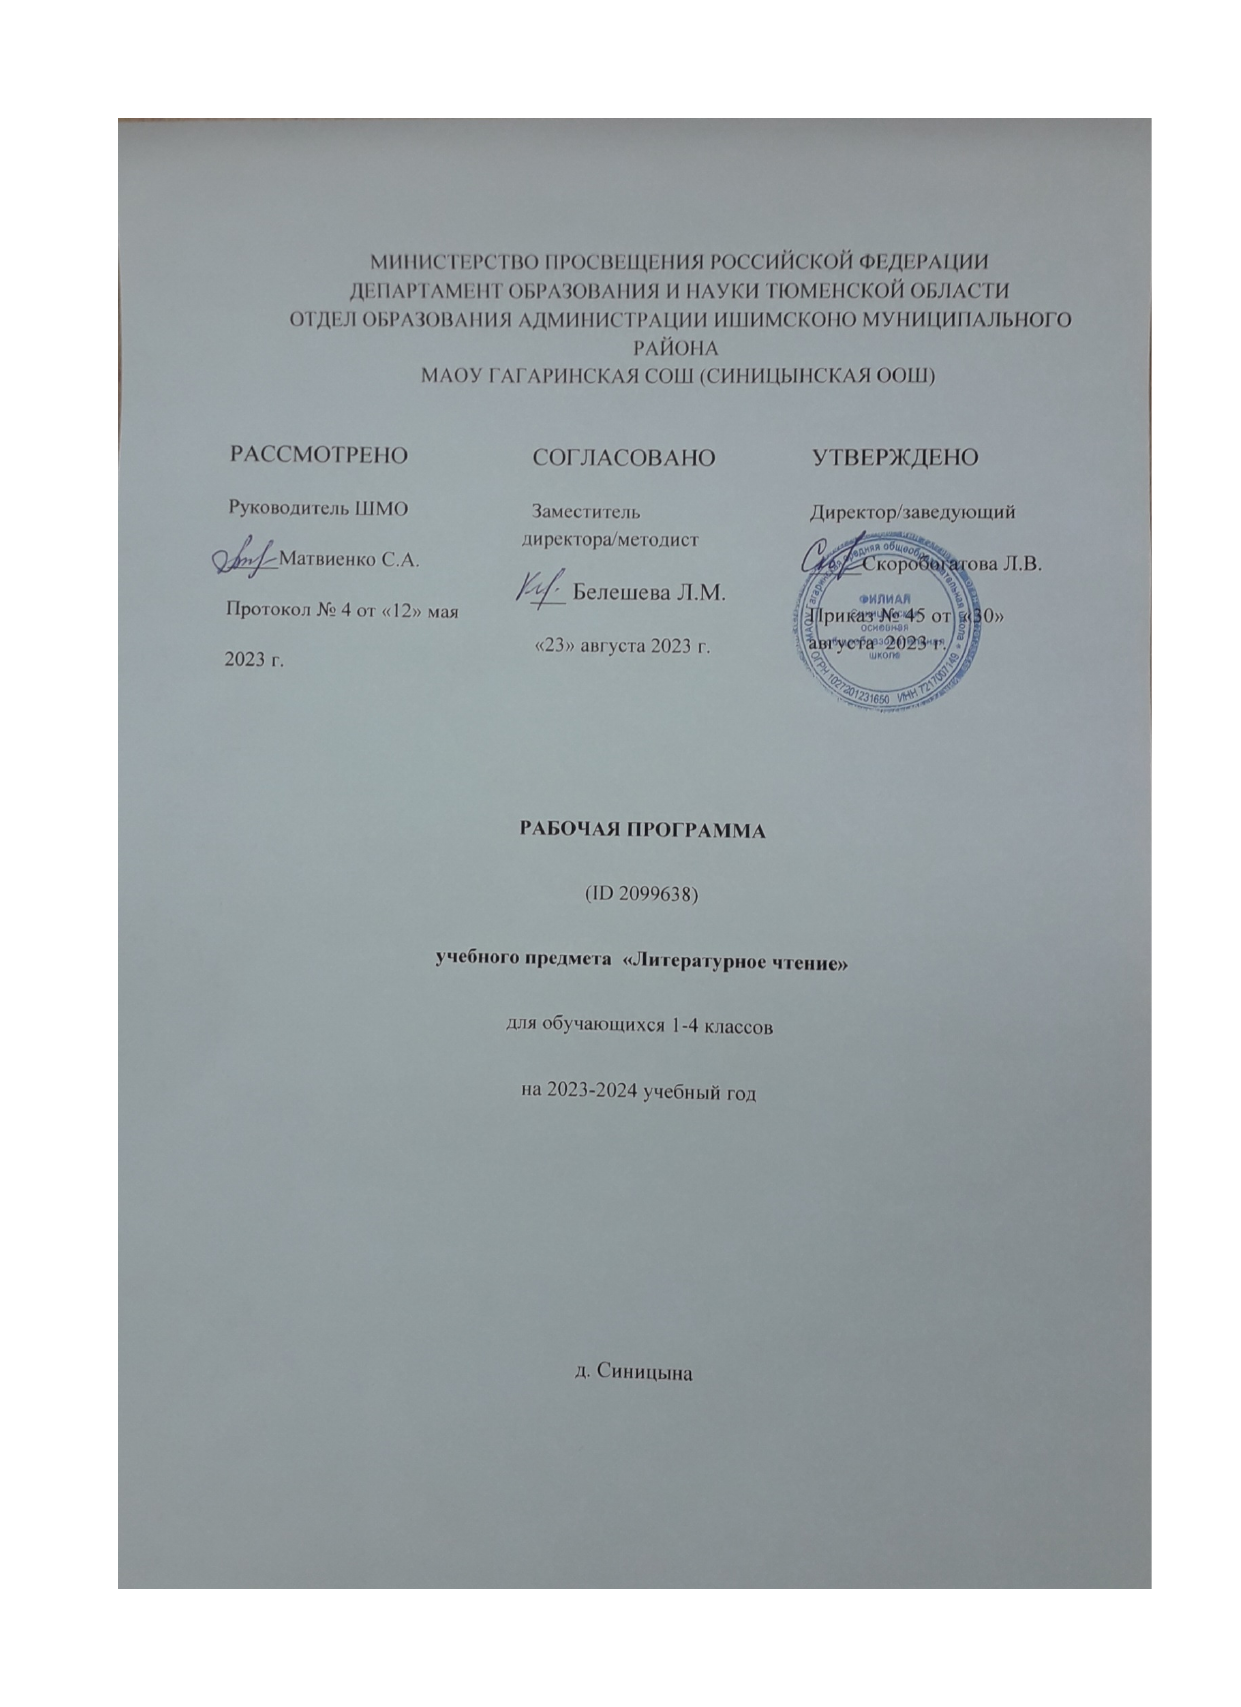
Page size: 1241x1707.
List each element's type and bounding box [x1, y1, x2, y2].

picture [118, 118, 1152, 1589]
